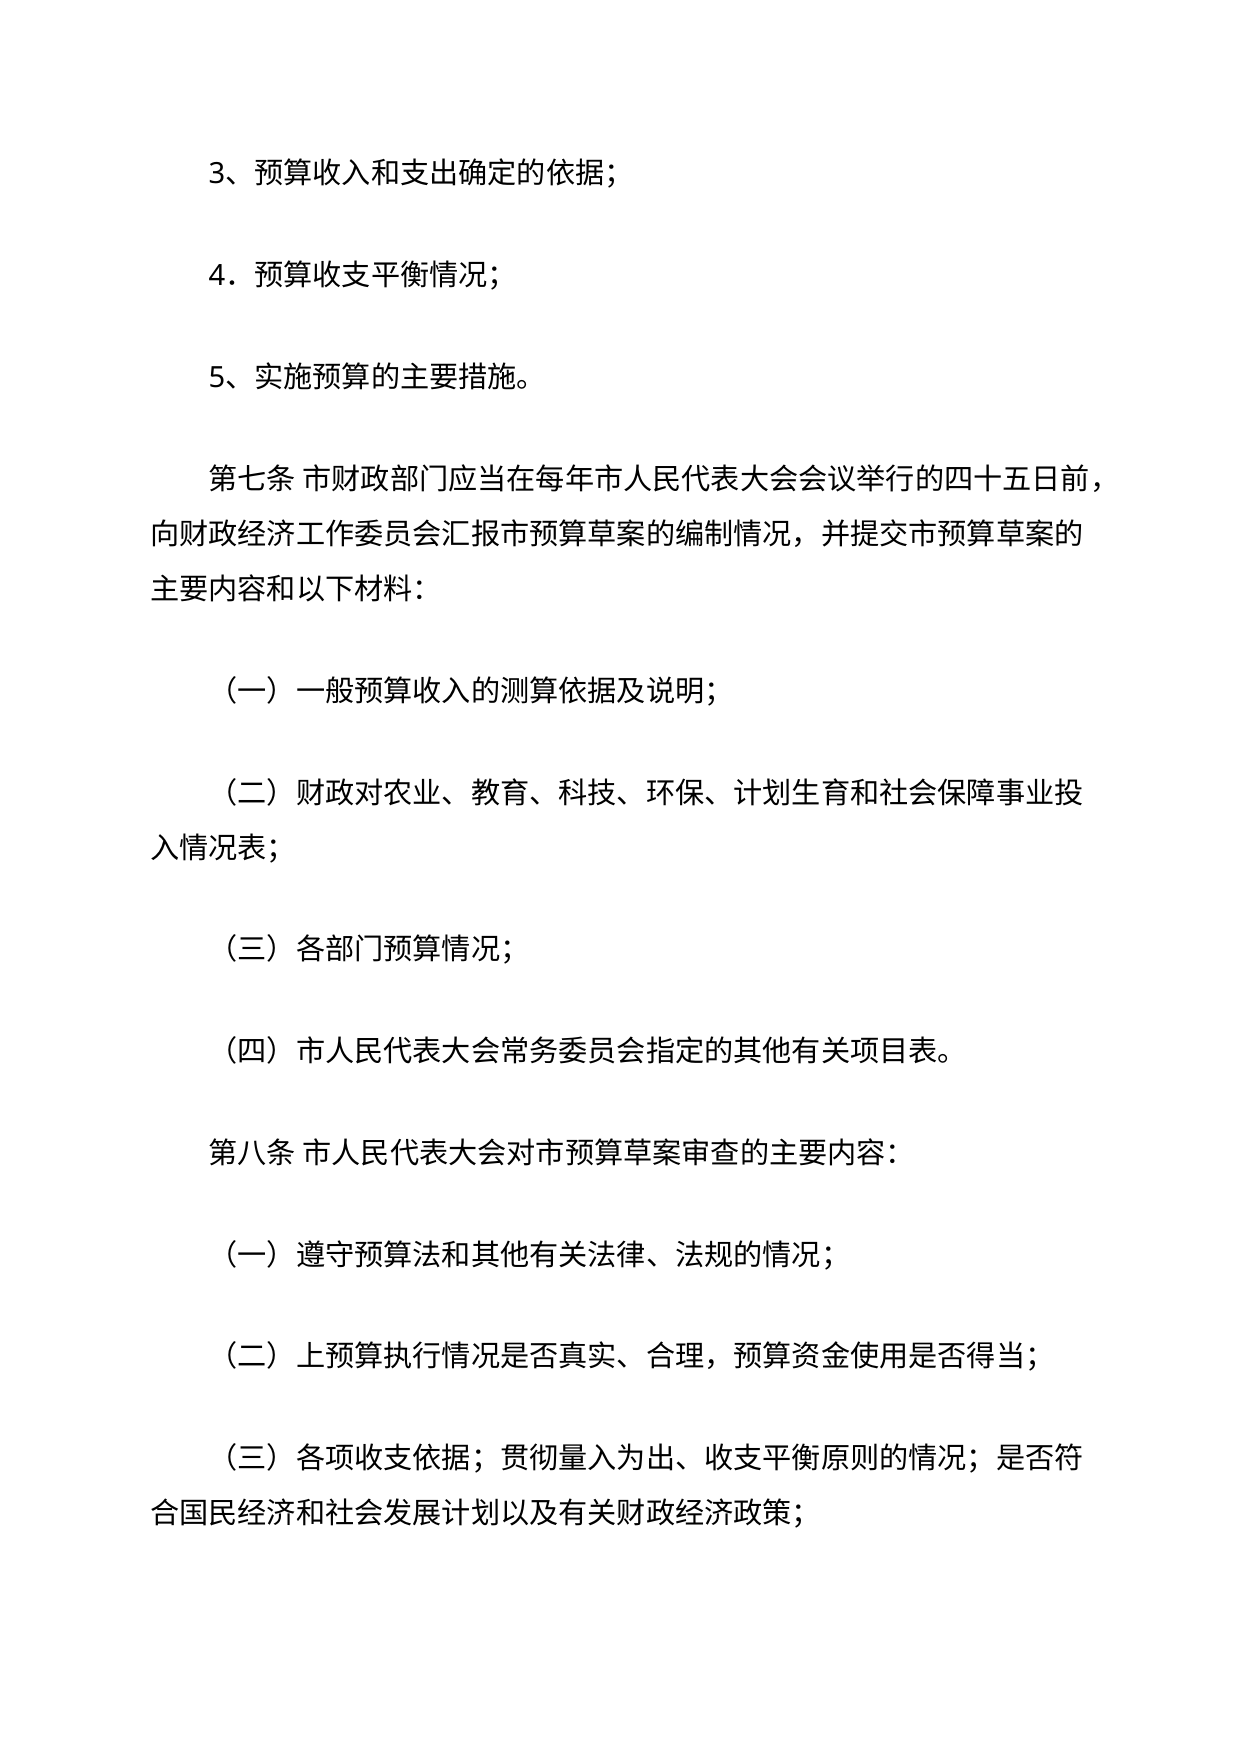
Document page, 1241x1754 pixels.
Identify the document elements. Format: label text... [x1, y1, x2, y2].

text 第八条 市人民代表大会对市预算草案审查的主要内容： [150, 1129, 1090, 1172]
text （三）各项收支依据；贯彻量入为出、收支平衡原则的情况；是否符合国民经济和社会发展计划以及有关财政经济政策； [150, 1435, 1090, 1532]
text （一）一般预算收入的测算依据及说明； [150, 667, 1090, 710]
text 4．预算收支平衡情况； [150, 252, 1090, 294]
text （一）遵守预算法和其他有关法律、法规的情况； [150, 1231, 1090, 1273]
text （四）市人民代表大会常务委员会指定的其他有关项目表。 [150, 1028, 1090, 1070]
text 第七条 市财政部门应当在每年市人民代表大会会议举行的四十五日前，向财政经济工作委员会汇报市预算草案的编制情况，并提交市预算草案的主要内容和以下材料： [150, 456, 1090, 608]
text 3、预算收入和支出确定的依据； [150, 150, 1090, 192]
text （二）上预算执行情况是否真实、合理，预算资金使用是否得当； [150, 1333, 1090, 1375]
text （三）各部门预算情况； [150, 926, 1090, 968]
text （二）财政对农业、教育、科技、环保、计划生育和社会保障事业投入情况表； [150, 769, 1090, 866]
text 5、实施预算的主要措施。 [150, 354, 1090, 396]
